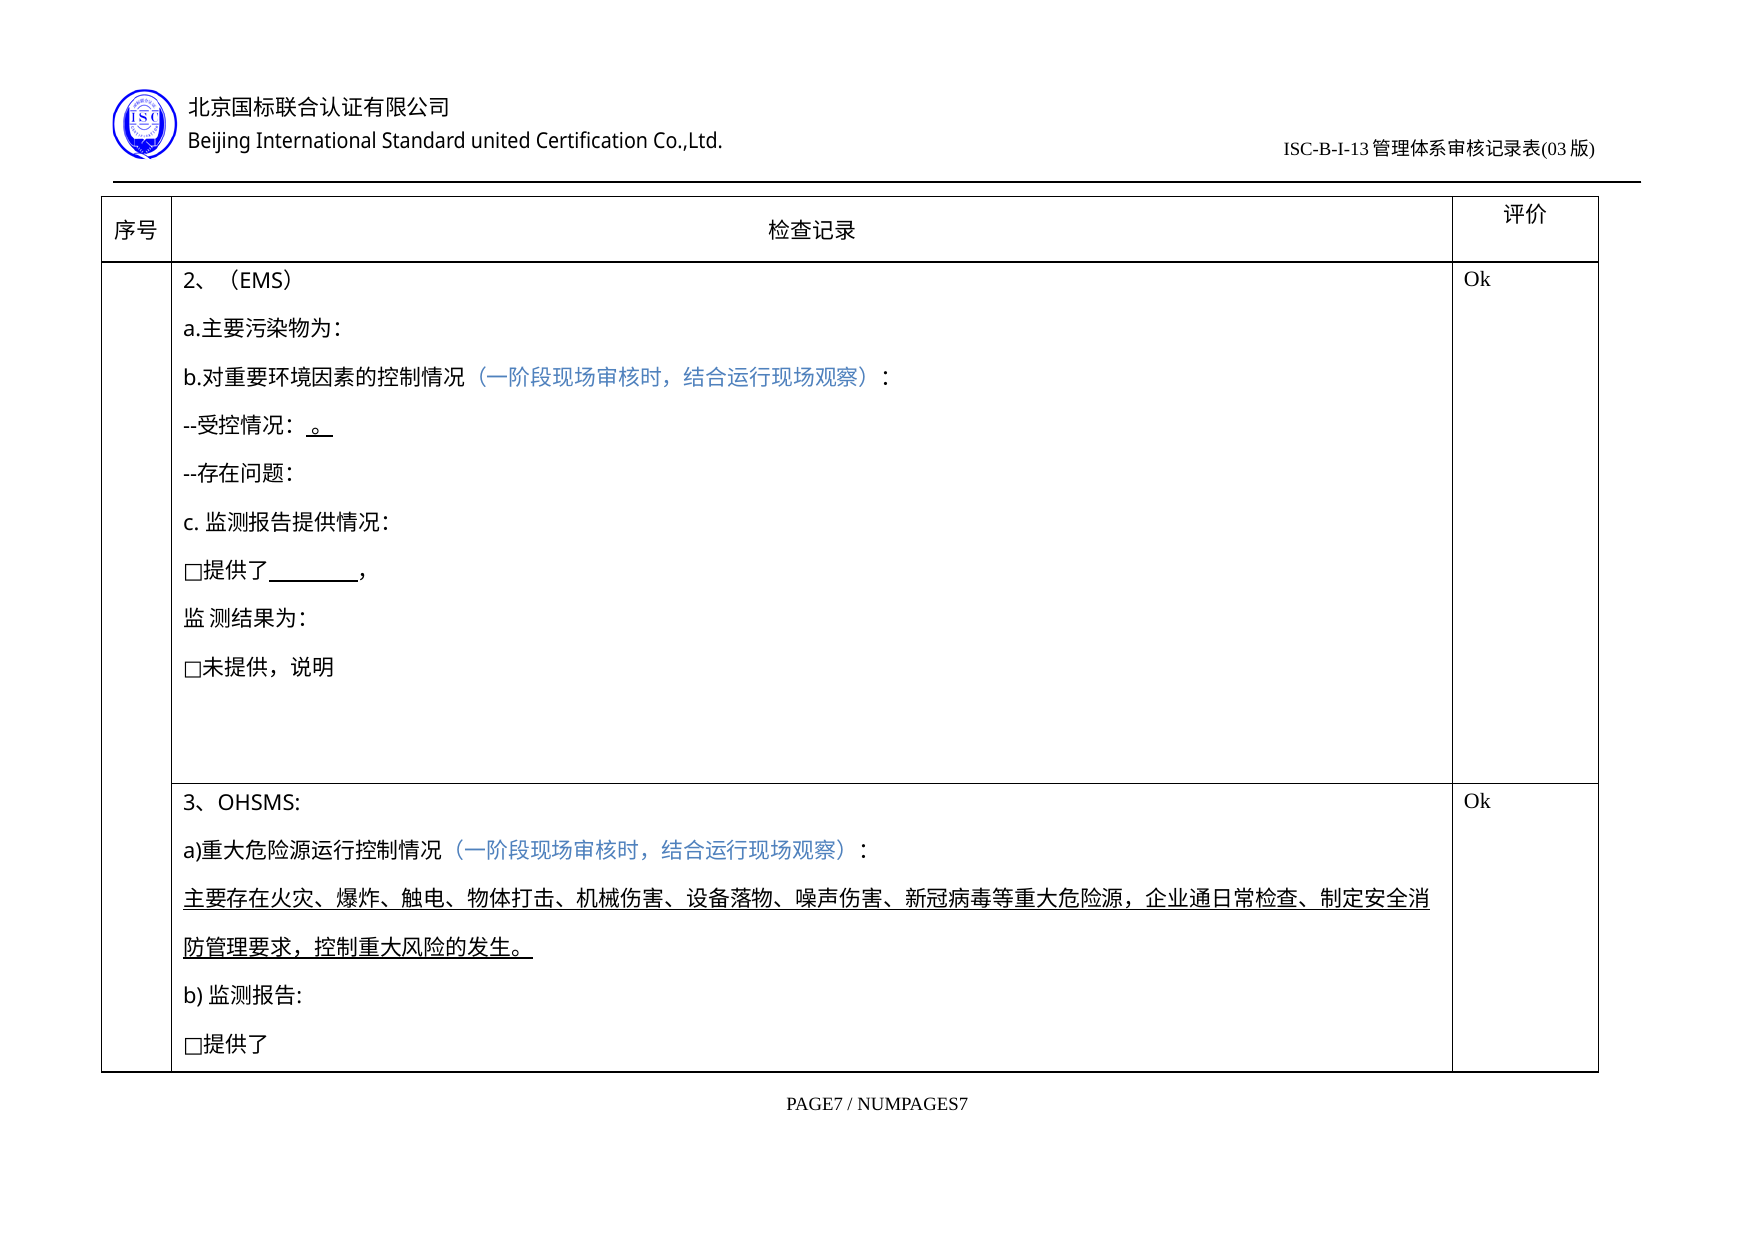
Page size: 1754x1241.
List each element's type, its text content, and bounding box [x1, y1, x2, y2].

table_cell Ok [1453, 263, 1598, 783]
table_header 序号 [102, 197, 171, 261]
table_cell Ok [1453, 784, 1598, 1071]
table_header 评价 [1453, 197, 1598, 261]
table_header 检查记录 [172, 197, 1452, 261]
table_cell 2、（EMS） a.主要污染物为： b.对重要环境因素的控制情况（一阶段现场审核时，结合运行现场观察）： --受控情况： 。 --存在问题： c. 监测报告提供情况： □提供了 ， 监 测结果为： □未提供，说明 [172, 263, 1452, 783]
picture [112, 89, 180, 158]
